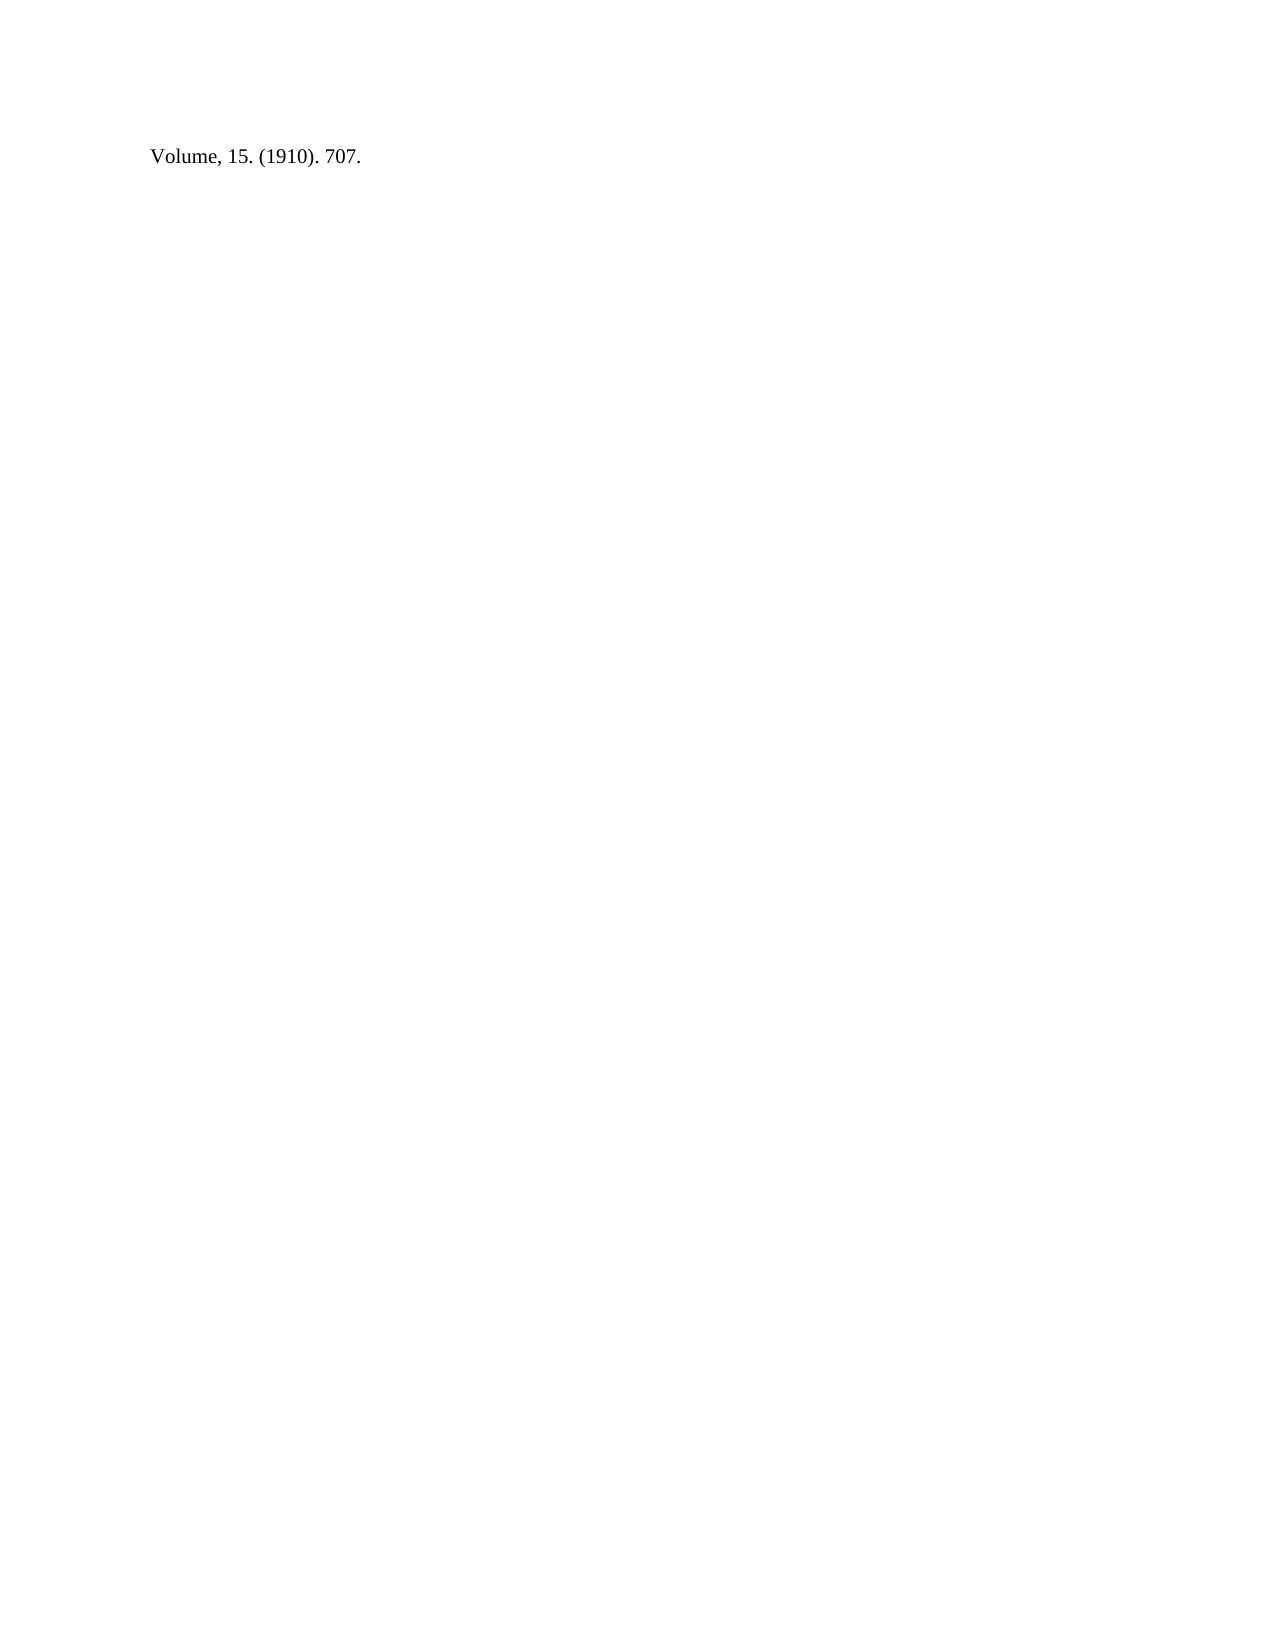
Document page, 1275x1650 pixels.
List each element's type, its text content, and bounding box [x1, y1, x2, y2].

text Volume, 15. (1910). 707. [150, 144, 1135, 168]
